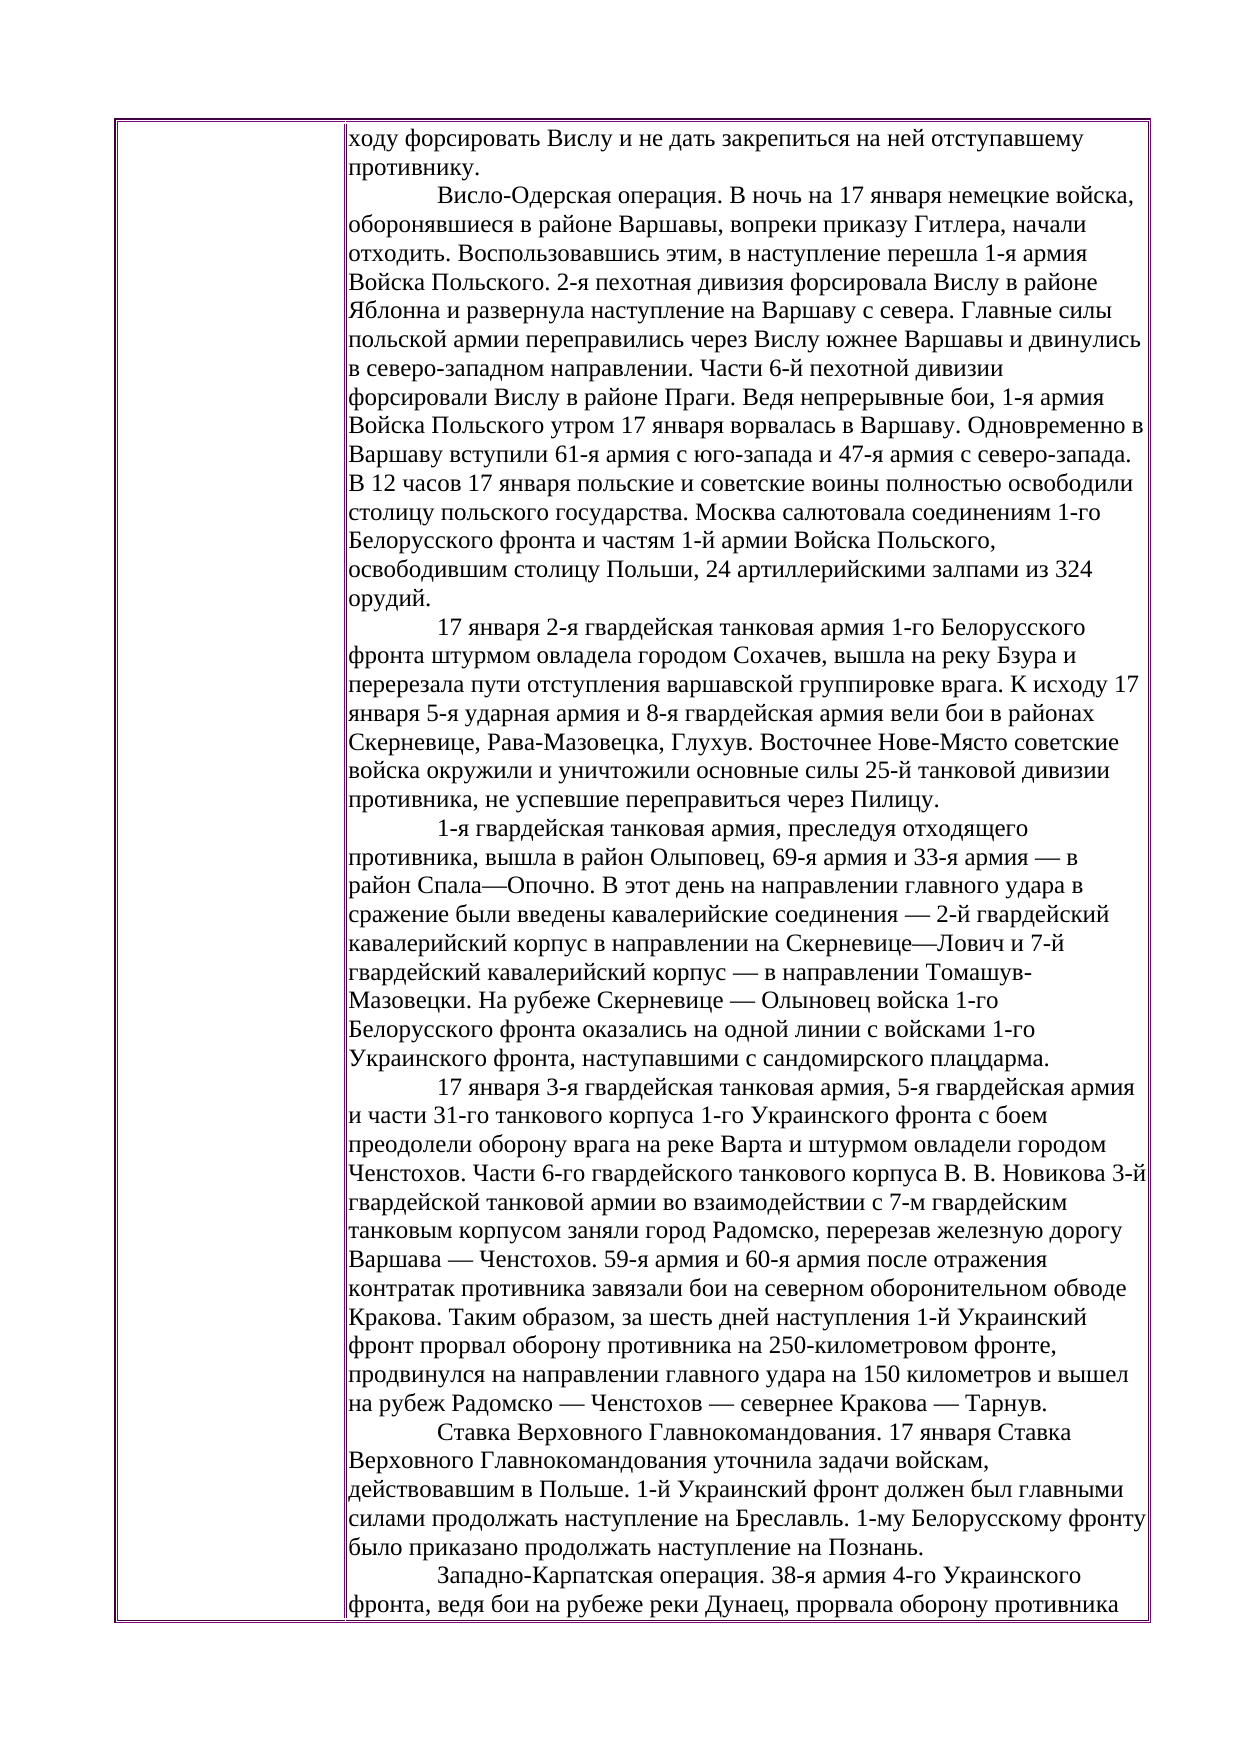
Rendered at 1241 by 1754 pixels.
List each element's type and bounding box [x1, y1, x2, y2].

table_cell [346, 122, 1148, 1619]
table_cell [118, 122, 346, 1619]
